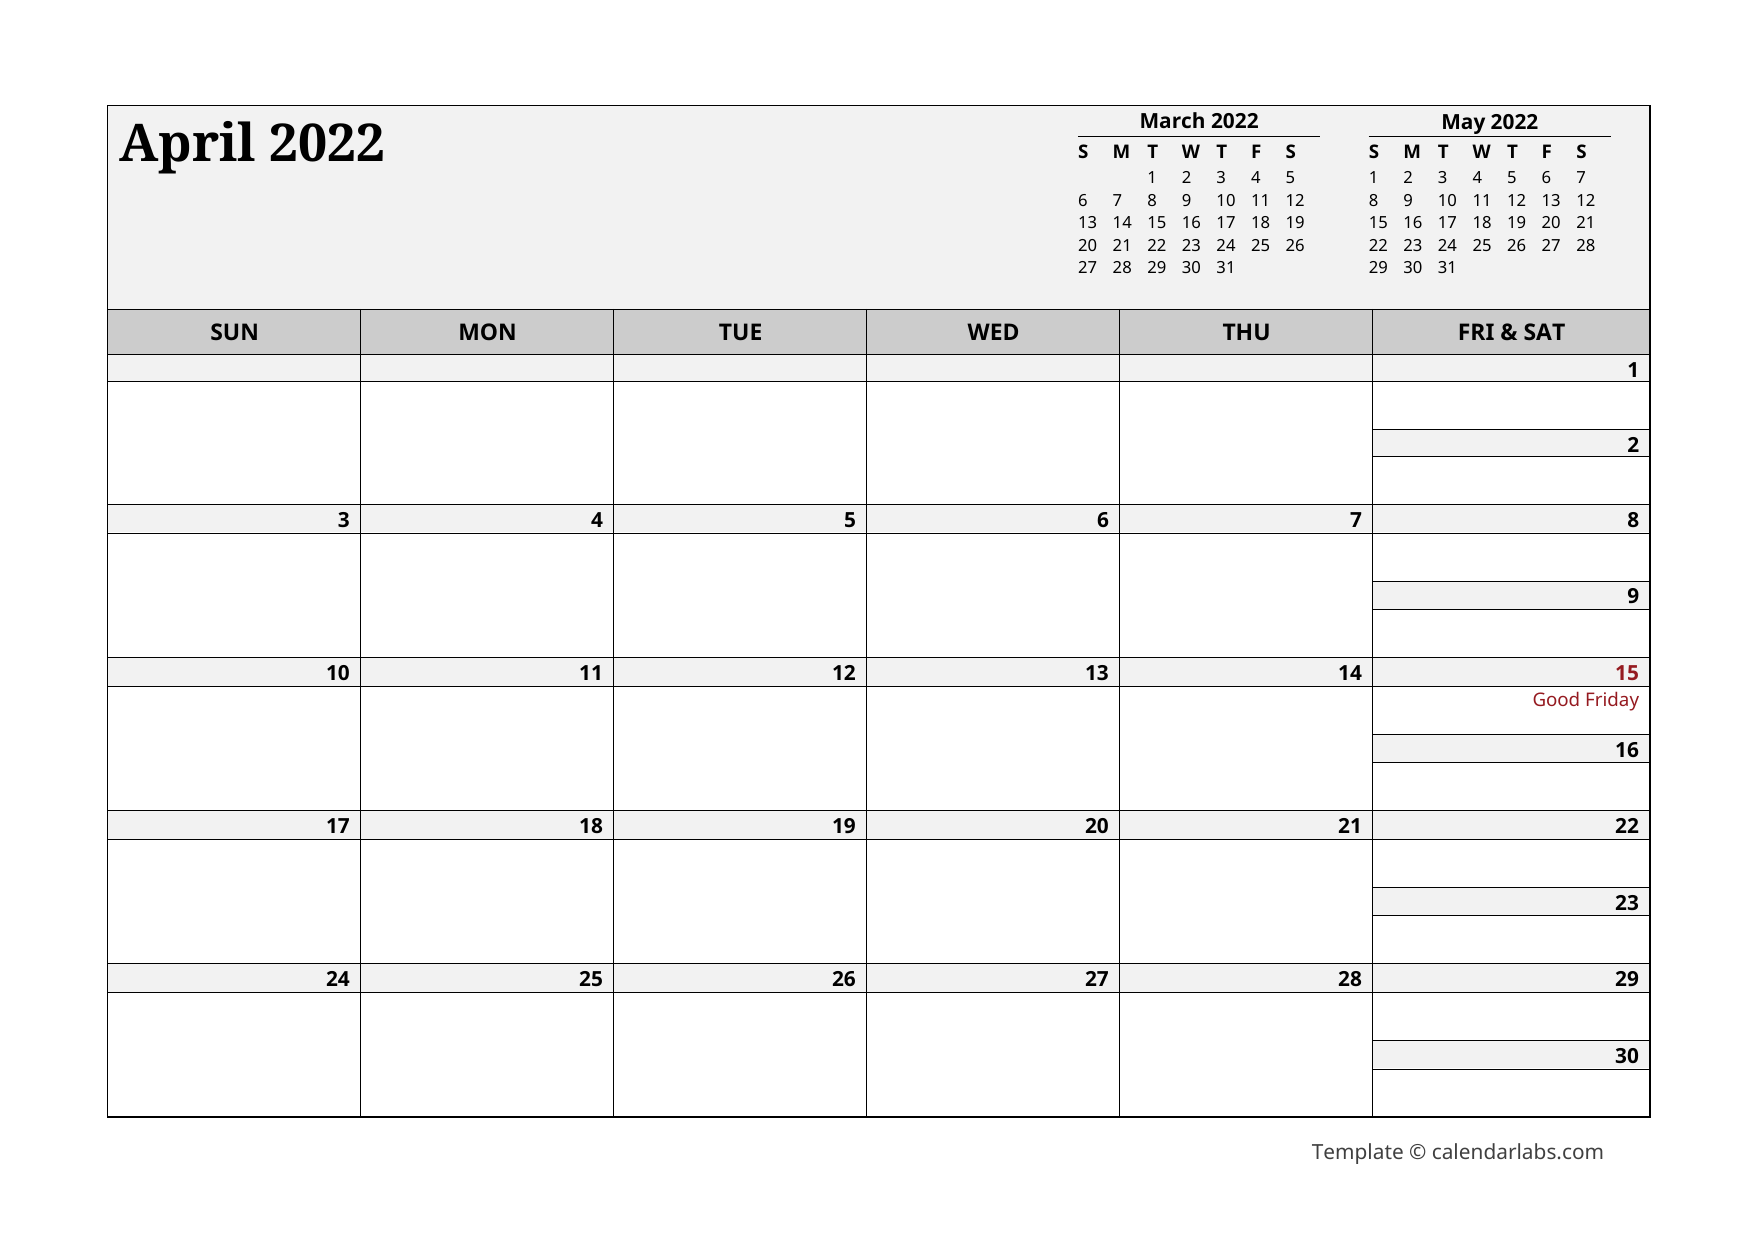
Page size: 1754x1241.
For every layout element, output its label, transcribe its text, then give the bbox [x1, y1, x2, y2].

table_cell 24 [108, 964, 360, 992]
table_cell [1373, 457, 1649, 504]
table_cell 9 [1373, 582, 1649, 609]
table_cell [108, 355, 360, 381]
table_cell Good Friday [1373, 687, 1649, 734]
table_cell [1373, 1070, 1649, 1116]
table_cell 17 [108, 811, 360, 839]
table_cell [108, 993, 360, 1116]
table_cell [1373, 763, 1649, 810]
table_cell 19 [614, 811, 866, 839]
table_cell [1120, 355, 1372, 381]
table_cell TUE [614, 310, 866, 354]
table_cell [867, 382, 1119, 504]
table_cell 5 [614, 505, 866, 532]
table_cell [361, 355, 613, 381]
table_cell 11 [361, 658, 613, 686]
table_cell [1120, 382, 1372, 504]
table_cell [614, 382, 866, 504]
table_header [1622, 106, 1649, 309]
table_cell 4 [361, 505, 613, 532]
table_cell 15 [1373, 658, 1649, 686]
table_cell THU [1120, 310, 1372, 354]
table_cell [361, 993, 613, 1116]
table_cell [1373, 840, 1649, 887]
table_cell FRI & SAT [1373, 310, 1649, 354]
table_cell 30 [1373, 1041, 1649, 1068]
table_cell [108, 840, 360, 963]
table_cell [361, 382, 613, 504]
table_cell [1120, 840, 1372, 963]
table_cell 21 [1120, 811, 1372, 839]
table_cell [1373, 916, 1649, 963]
table_cell [361, 534, 613, 657]
table_cell 29 [1373, 964, 1649, 992]
table_header [1022, 106, 1331, 309]
table_cell [867, 534, 1119, 657]
table_cell 20 [867, 811, 1119, 839]
table_cell [108, 687, 360, 810]
table_cell MON [361, 310, 613, 354]
table_cell [1373, 993, 1649, 1040]
table_cell 10 [108, 658, 360, 686]
table_cell SUN [108, 310, 360, 354]
table_cell [1120, 687, 1372, 810]
table_cell [1120, 534, 1372, 657]
table_cell 27 [867, 964, 1119, 992]
table_cell 26 [614, 964, 866, 992]
table_cell [1373, 534, 1649, 581]
table_header [1331, 106, 1622, 309]
table_cell 23 [1373, 888, 1649, 915]
table_cell 3 [108, 505, 360, 532]
table_cell 13 [867, 658, 1119, 686]
table_cell [614, 840, 866, 963]
table_cell [1373, 610, 1649, 657]
table_cell [614, 687, 866, 810]
table_cell [614, 534, 866, 657]
table_header April 2022 [108, 106, 1022, 309]
table_cell 16 [1373, 735, 1649, 762]
table_cell 25 [361, 964, 613, 992]
table_cell [614, 993, 866, 1116]
table_cell 14 [1120, 658, 1372, 686]
table_cell WED [867, 310, 1119, 354]
table_cell 7 [1120, 505, 1372, 532]
table_cell [867, 687, 1119, 810]
table_cell 28 [1120, 964, 1372, 992]
table_cell [108, 382, 360, 504]
table_cell 22 [1373, 811, 1649, 839]
table_cell [867, 355, 1119, 381]
table_cell [867, 993, 1119, 1116]
table_cell [867, 840, 1119, 963]
table_cell 12 [614, 658, 866, 686]
table_cell [361, 840, 613, 963]
table_cell [108, 534, 360, 657]
table_cell [361, 687, 613, 810]
table_cell 18 [361, 811, 613, 839]
table_cell [614, 355, 866, 381]
table_cell 1 [1373, 355, 1649, 381]
table_cell 8 [1373, 505, 1649, 532]
table_cell 6 [867, 505, 1119, 532]
table_cell [1373, 382, 1649, 429]
table_cell [1120, 993, 1372, 1116]
table_cell 2 [1373, 430, 1649, 456]
